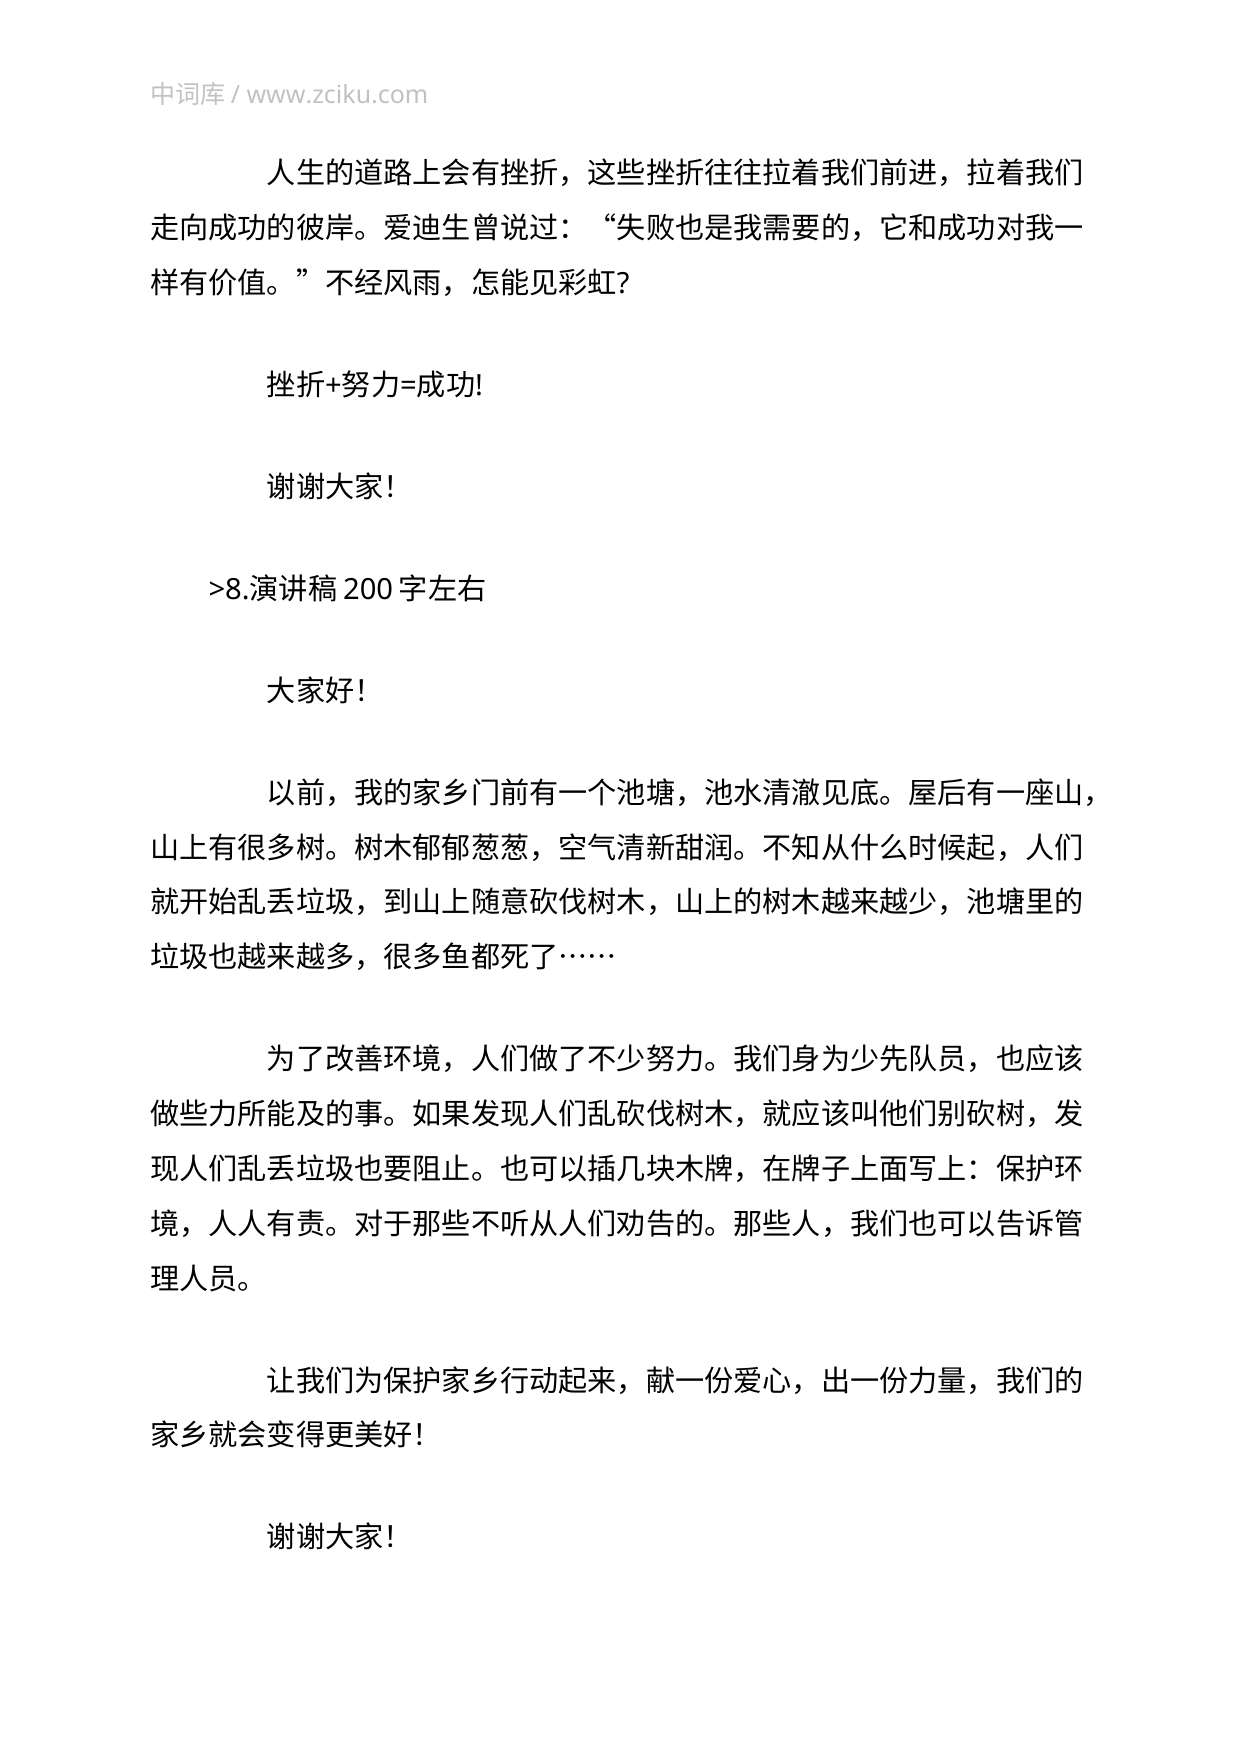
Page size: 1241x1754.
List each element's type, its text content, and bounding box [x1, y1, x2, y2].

text 人生的道路上会有挫折，这些挫折往往拉着我们前进，拉着我们走向成功的彼岸。爱迪生曾说过：“失败也是我需要的，它和成功对我一样有价值。”不经风雨，怎能见彩虹? [150, 150, 1090, 302]
text >8.演讲稿200字左右 [150, 566, 1090, 608]
text 挫折+努力=成功! [150, 362, 1090, 404]
text 为了改善环境，人们做了不少努力。我们身为少先队员，也应该做些力所能及的事。如果发现人们乱砍伐树木，就应该叫他们别砍树，发现人们乱丢垃圾也要阻止。也可以插几块木牌，在牌子上面写上：保护环境，人人有责。对于那些不听从人们劝告的。那些人，我们也可以告诉管理人员。 [150, 1036, 1090, 1298]
text 让我们为保护家乡行动起来，献一份爱心，出一份力量，我们的家乡就会变得更美好！ [150, 1357, 1090, 1454]
text 以前，我的家乡门前有一个池塘，池水清澈见底。屋后有一座山，山上有很多树。树木郁郁葱葱，空气清新甜润。不知从什么时候起，人们就开始乱丢垃圾，到山上随意砍伐树木，山上的树木越来越少，池塘里的垃圾也越来越多，很多鱼都死了…… [150, 769, 1090, 976]
text 谢谢大家！ [150, 464, 1090, 506]
text 谢谢大家！ [150, 1514, 1090, 1556]
text 大家好！ [150, 667, 1090, 710]
